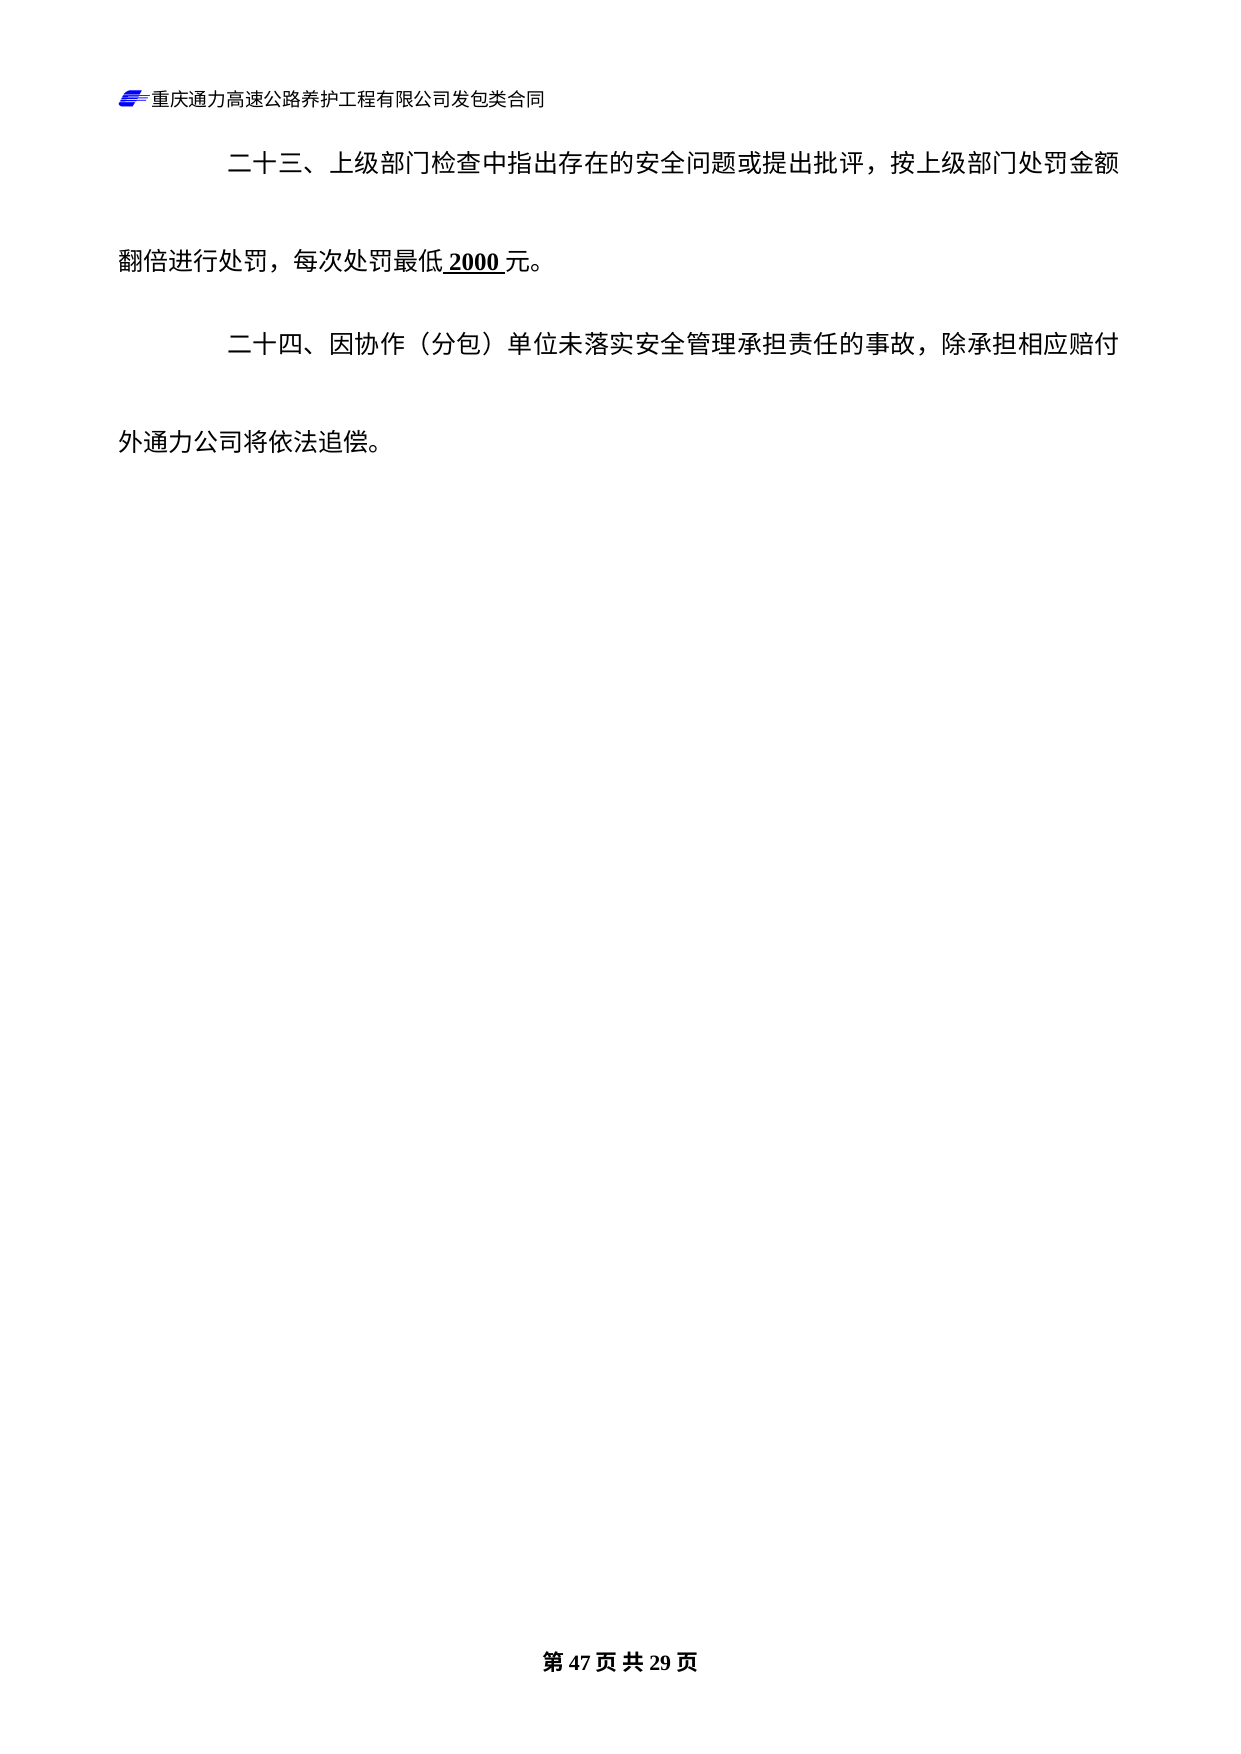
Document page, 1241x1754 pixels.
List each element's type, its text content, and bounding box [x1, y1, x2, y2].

picture [118, 89, 151, 107]
text 二十三、上级部门检查中指出存在的安全问题或提出批评，按上级部门处罚金额翻倍进行处罚，每次处罚最低 2000 元。 [118, 129, 1122, 292]
text 二十四、因协作（分包）单位未落实安全管理承担责任的事故，除承担相应赔付外通力公司将依法追偿。 [118, 310, 1122, 473]
